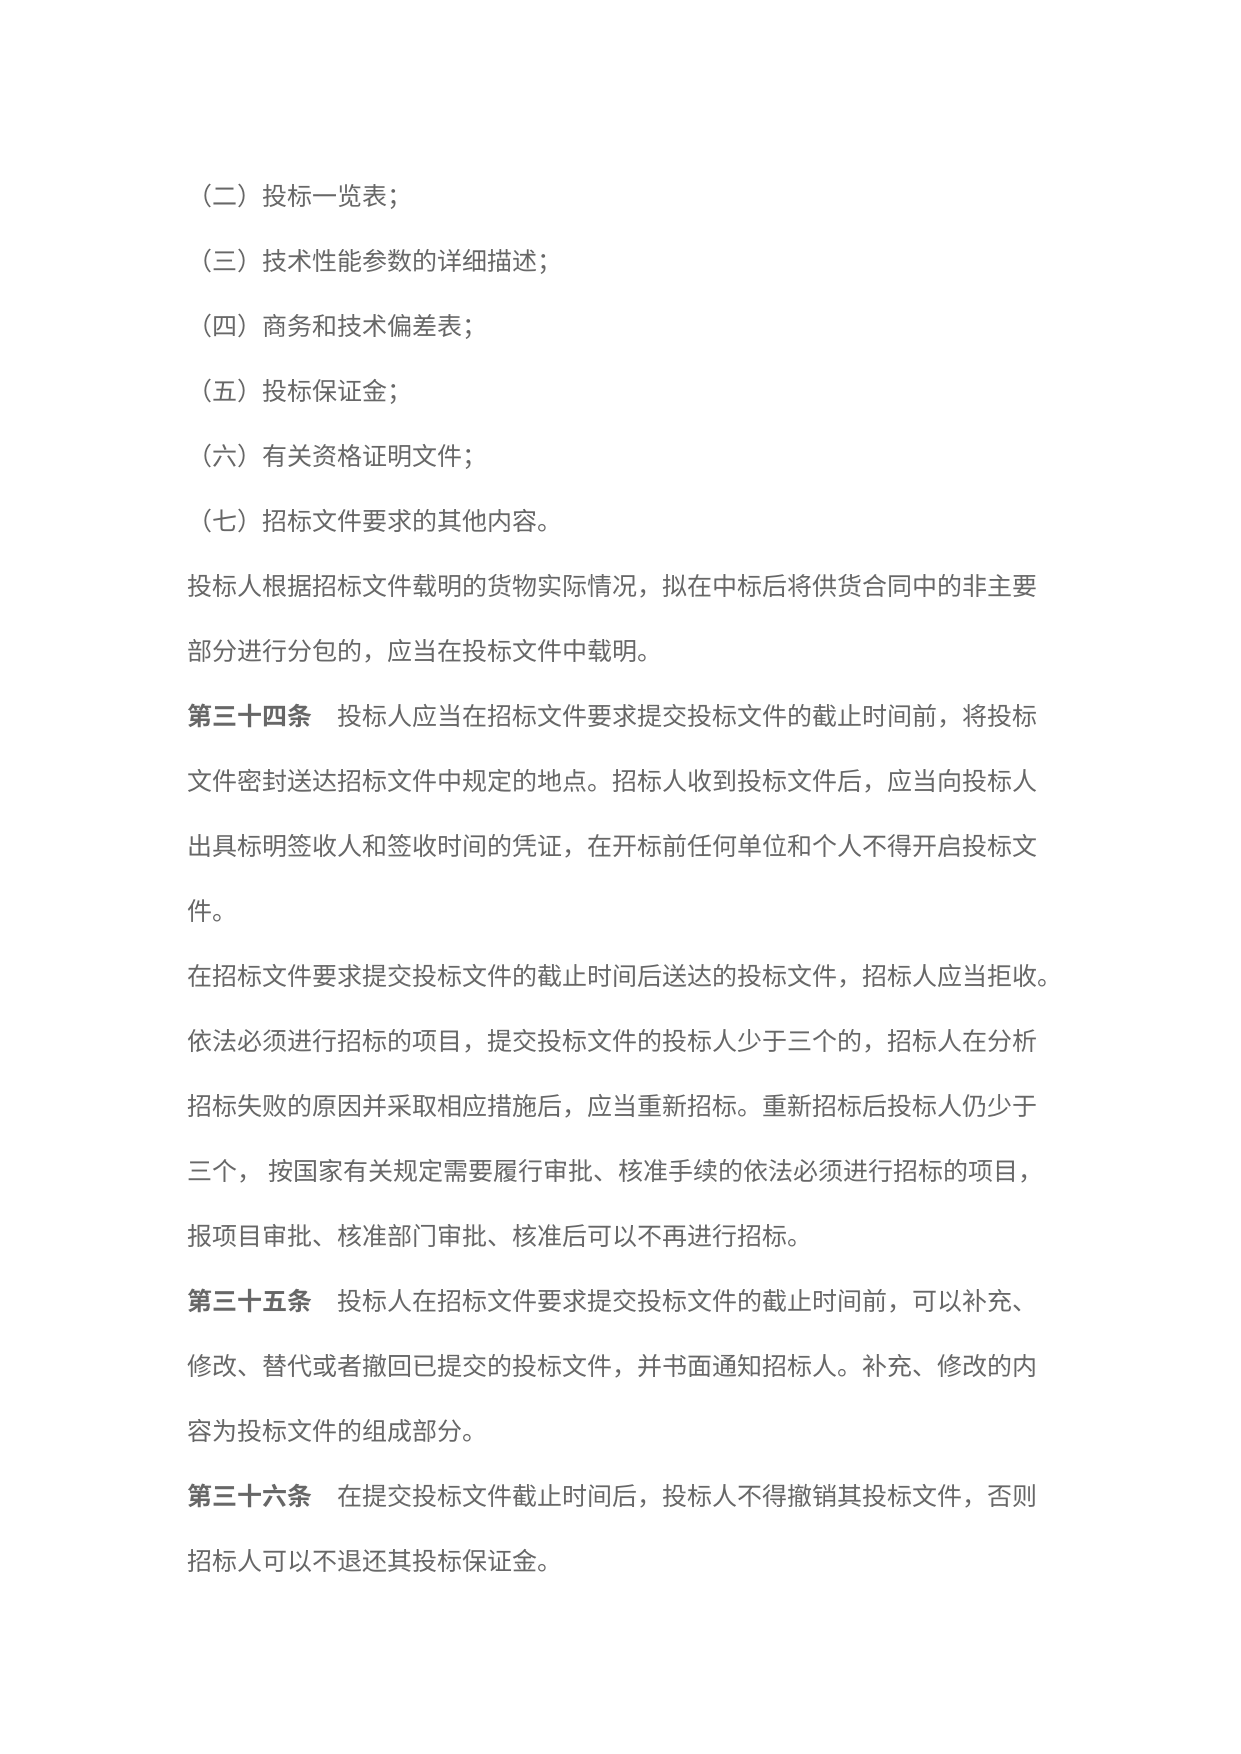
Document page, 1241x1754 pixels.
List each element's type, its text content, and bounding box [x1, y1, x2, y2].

text （七）招标文件要求的其他内容。 [187, 487, 1053, 552]
text （二）投标一览表； [187, 162, 1053, 227]
text 第三十五条 投标人在招标文件要求提交投标文件的截止时间前，可以补充、修改、替代或者撤回已提交的投标文件，并书面通知招标人。补充、修改的内容为投标文件的组成部分。 [187, 1267, 1053, 1462]
text 投标人根据招标文件载明的货物实际情况，拟在中标后将供货合同中的非主要部分进行分包的，应当在投标文件中载明。 [187, 552, 1053, 682]
text （四）商务和技术偏差表； [187, 292, 1053, 357]
text 依法必须进行招标的项目，提交投标文件的投标人少于三个的，招标人在分析招标失败的原因并采取相应措施后，应当重新招标。重新招标后投标人仍少于三个， 按国家有关规定需要履行审批、核准手续的依法必须进行招标的项目，报项目审批、核准部门审批、核准后可以不再进行招标。 [187, 1007, 1053, 1267]
text 第三十四条 投标人应当在招标文件要求提交投标文件的截止时间前，将投标文件密封送达招标文件中规定的地点。招标人收到投标文件后，应当向投标人出具标明签收人和签收时间的凭证，在开标前任何单位和个人不得开启投标文件。 [187, 682, 1053, 942]
text （六）有关资格证明文件； [187, 422, 1053, 487]
text 第三十六条 在提交投标文件截止时间后，投标人不得撤销其投标文件，否则招标人可以不退还其投标保证金。 [187, 1462, 1053, 1592]
text （五）投标保证金； [187, 357, 1053, 422]
text 在招标文件要求提交投标文件的截止时间后送达的投标文件，招标人应当拒收。 [187, 942, 1053, 1007]
text （三）技术性能参数的详细描述； [187, 227, 1053, 292]
